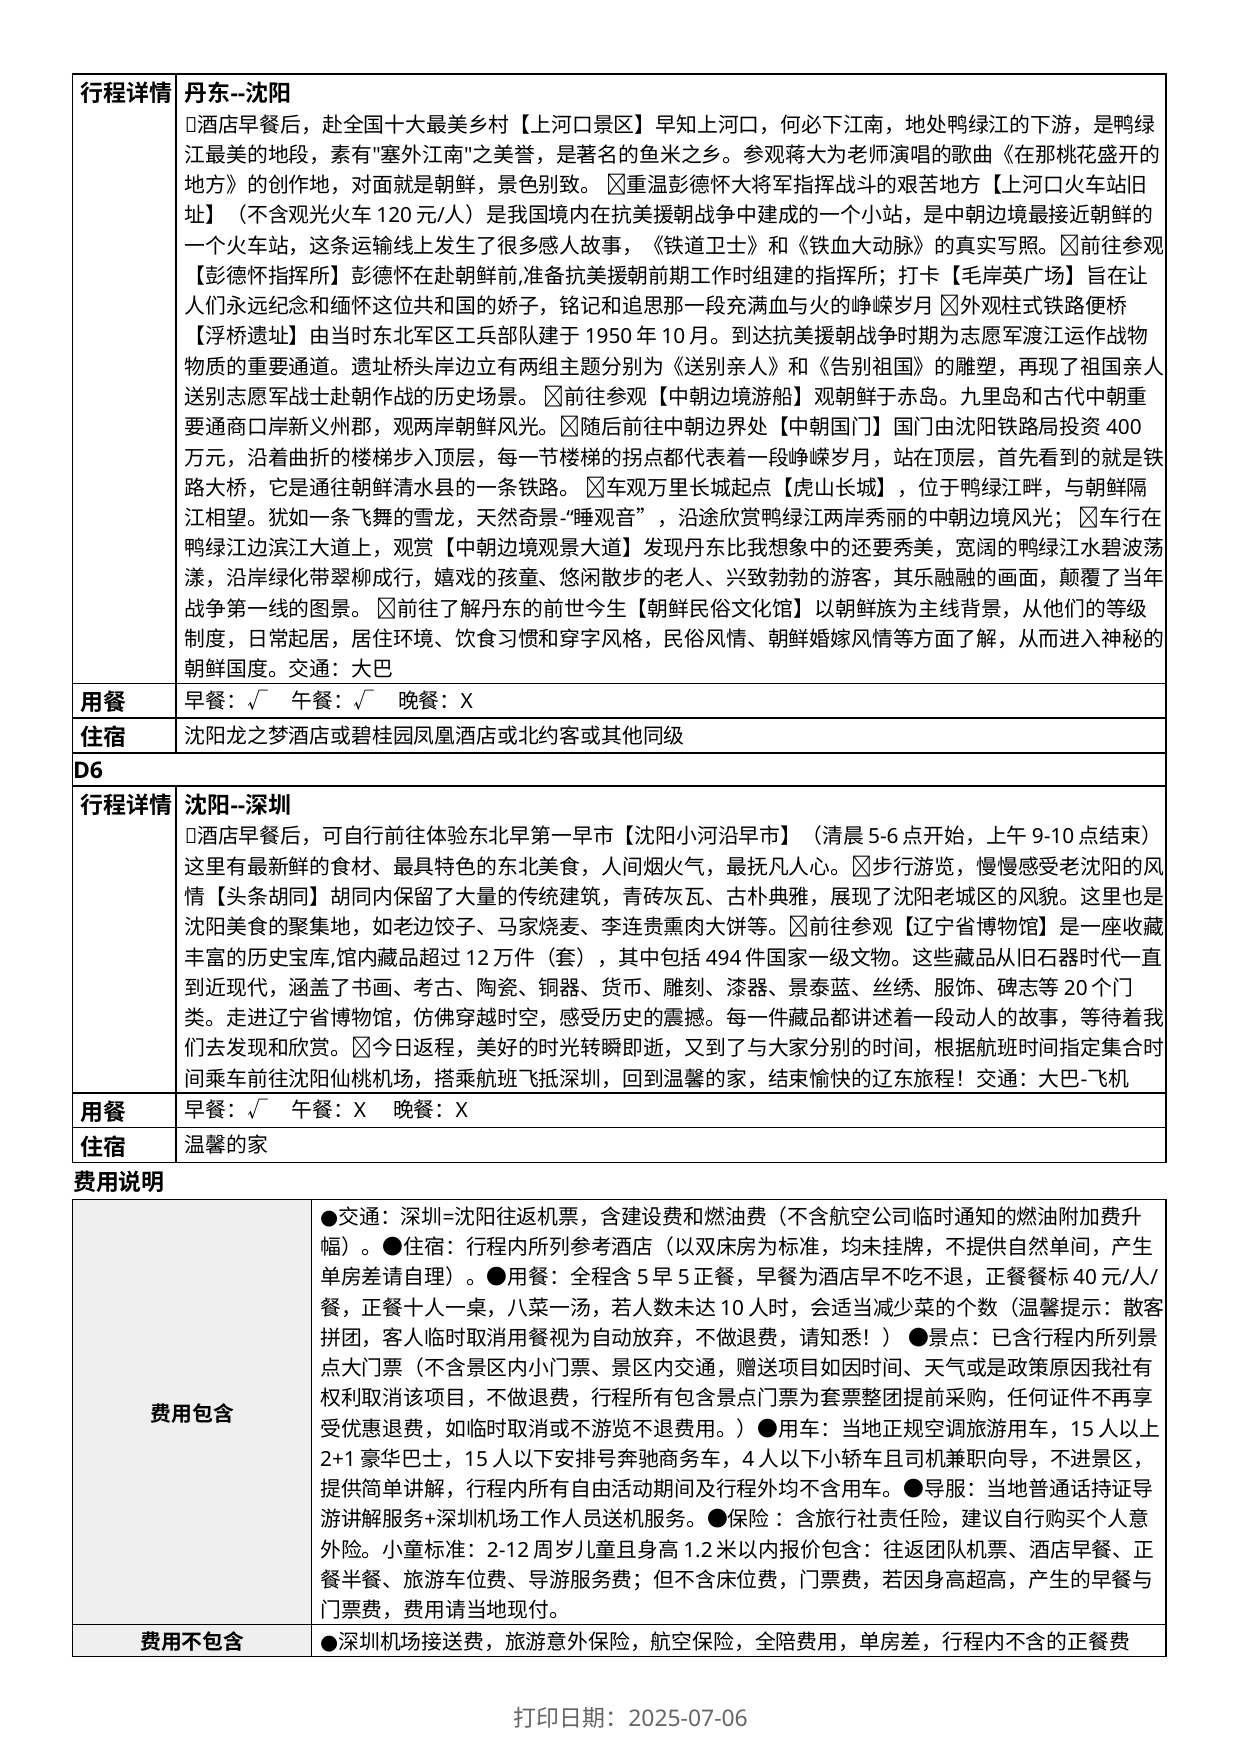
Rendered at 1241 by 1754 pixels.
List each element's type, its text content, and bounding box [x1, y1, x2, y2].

table_cell 行程详情 [73, 75, 175, 682]
table_header ●交通：深圳=沈阳往返机票，含建设费和燃油费（不含航空公司临时通知的燃油附加费升幅）。 [312, 1200, 1165, 1624]
table_cell 早餐：√ 午餐：√ 晚餐：X [177, 684, 1165, 717]
table_cell 费用不包含 [73, 1625, 311, 1656]
table_cell 早餐：√ 午餐：X 晚餐：X [177, 1094, 1165, 1127]
table_cell 用餐 [73, 684, 175, 717]
table_cell 住宿 [73, 1128, 175, 1162]
table_cell 丹东--沈阳 酒店早餐后，赴全国十大最美乡村【上河口景区】早知上河口，何必下江南，地处鸭绿江的下游，是鸭绿江最美的地段，素有"塞外江南"之美誉，是著名的鱼米之乡。参观蒋大为老师演唱的歌曲《在那桃花盛开的地方》的创作地，对面就是朝鲜，景色别致。 [177, 75, 1165, 682]
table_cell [312, 1625, 1165, 1656]
table_cell 行程详情 [73, 787, 175, 1092]
table_cell D6 [73, 754, 1165, 785]
table_cell 沈阳--深圳 酒店早餐后，可自行前往体验东北早第一早市【沈阳小河沿早市】（清晨5-6点开始，上午9-10点结束）这里有最新鲜的食材、最具特色的东北美食，人间烟火气，最抚凡人心。 [177, 787, 1165, 1092]
table_header 费用包含 [73, 1200, 311, 1624]
text 费用说明 [73, 1164, 1167, 1197]
table_cell 沈阳龙之梦酒店或碧桂园凤凰酒店或北约客或其他同级 [177, 719, 1165, 752]
table_cell 用餐 [73, 1094, 175, 1127]
table_cell 温馨的家 [177, 1128, 1165, 1162]
table_cell 住宿 [73, 719, 175, 752]
